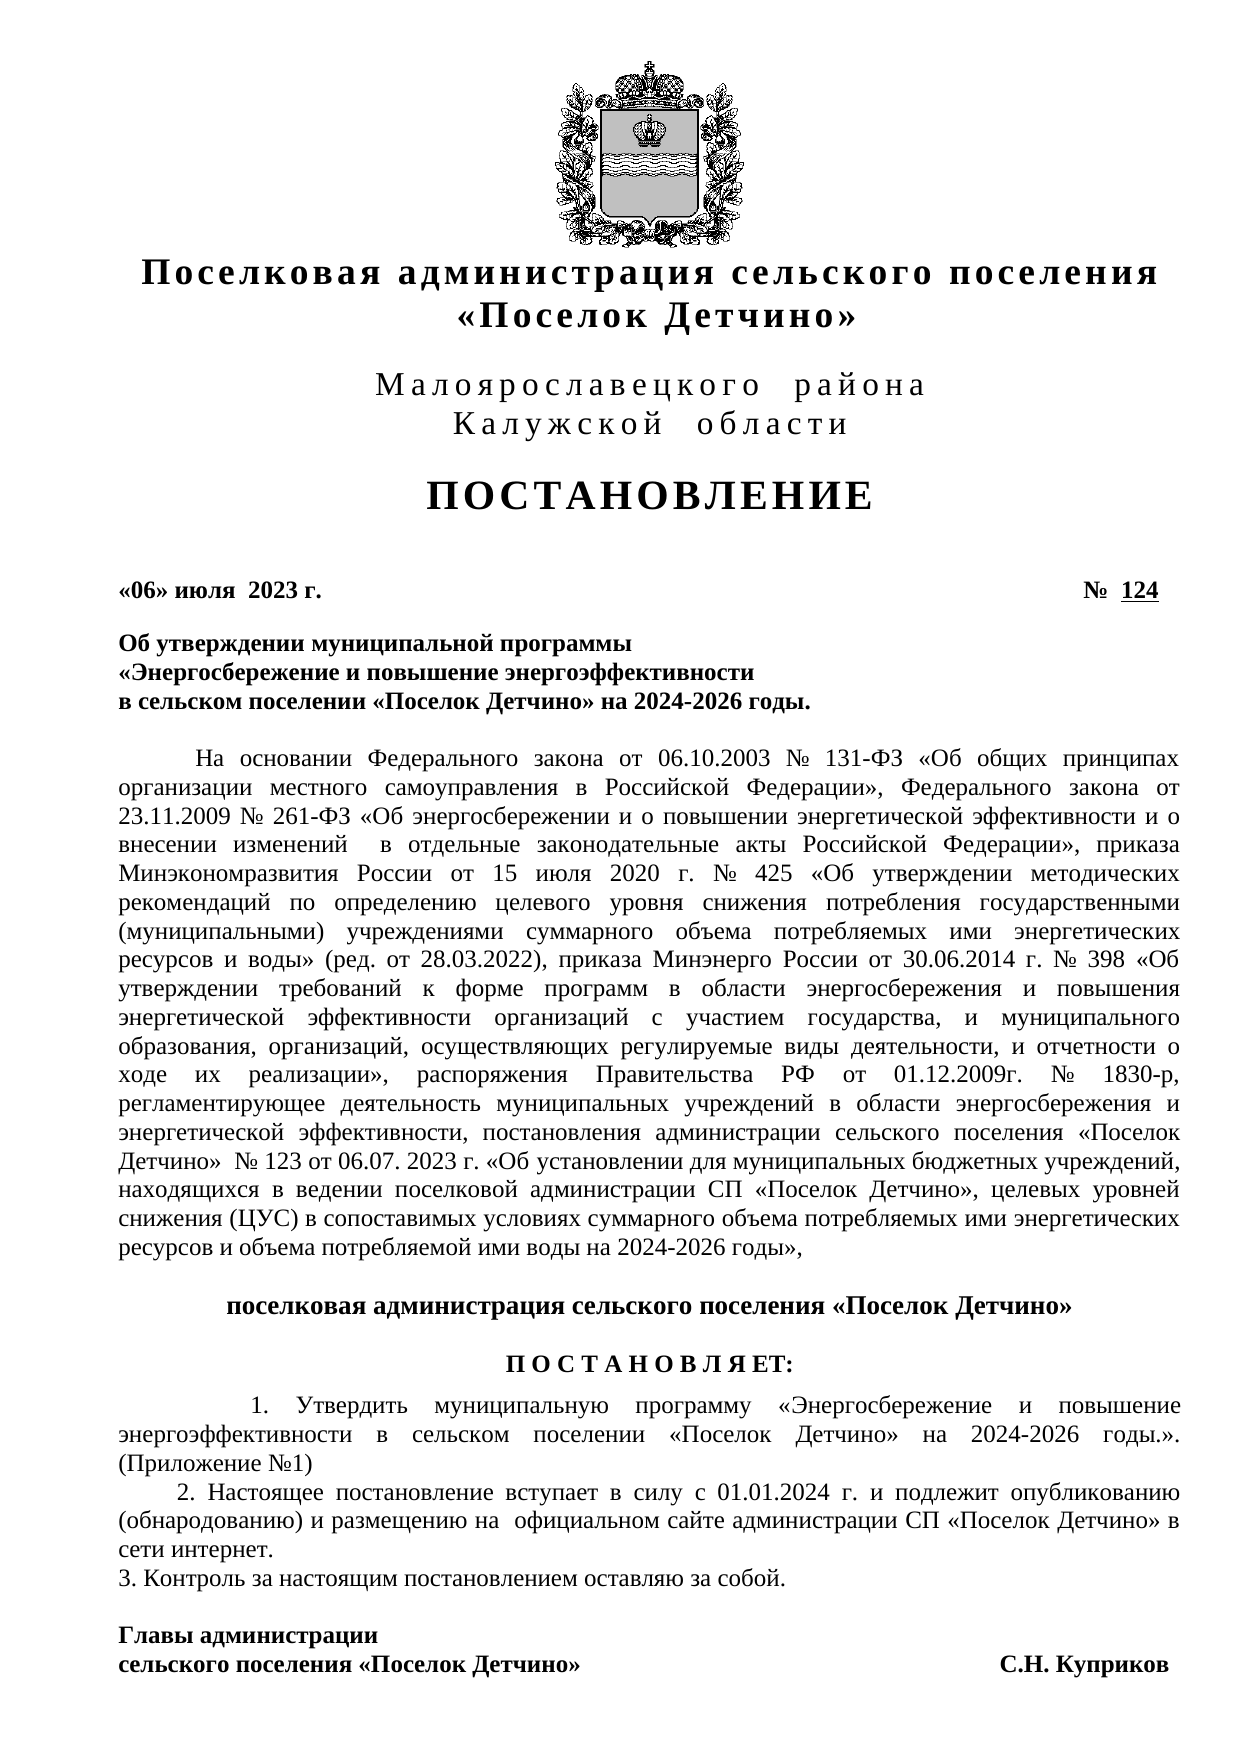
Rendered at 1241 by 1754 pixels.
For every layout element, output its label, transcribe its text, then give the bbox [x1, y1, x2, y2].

picture [553, 59, 746, 250]
subtitle Поселковая администрация сельского поселения [118, 250, 1181, 293]
subtitle Малоярославецкого района [118, 365, 1181, 403]
text На основании Федерального закона от 06.10.2003 № 131-ФЗ «Об общих принципах организации местного самоуправления в Российской Федерации», Федерального закона от 23.11.2009 № 261-ФЗ «Об энергосбережении и о повышении энергетической эффективности и о внесении изменений в отдельные законодательные акты Российской Федерации», приказа Минэкономразвития России от 15 июля 2020 г. № 425 «Об утверждении методических рекомендаций по определению целевого уровня снижения потребления государственными (муниципальными) учреждениями суммарного объема потребляемых ими энергетических ресурсов и воды» (ред. от 28.03.2022), приказа Минэнерго России от 30.06.2014 г. № 398 «Об утверждении требований к форме программ в области энергосбережения и повышения энергетической эффективности организаций с участием государства, и муниципального образования, организаций, осуществляющих регулируемые виды деятельности, и отчетности о ходе их реализации», распоряжения Правительства РФ от 01.12.2009г. № 1830-р, регламентирующее деятельность муниципальных учреждений в области энергосбережения и энергетической эффективности, постановления администрации сельского поселения «Поселок Детчино» № 123 от 06.07. 2023 г. «Об установлении для муниципальных бюджетных учреждений, находящихся в ведении поселковой администрации СП «Поселок Детчино», целевых уровней снижения (ЦУС) в сопоставимых условиях суммарного объема потребляемых ими энергетических ресурсов и объема потребляемой ими воды на 2024-2026 годы», [118, 743, 1181, 1261]
text 1. Утвердить муниципальную программу «Энергосбережение и повышение энергоэффективности в сельском поселении «Поселок Детчино» на 2024-2026 годы.». (Приложение №1) [118, 1391, 1181, 1477]
text 2. Настоящее постановление вступает в силу с 01.01.2024 г. и подлежит опубликованию (обнародованию) и размещению на официальном сайте администрации СП «Поселок Детчино» в сети интернет. [118, 1477, 1181, 1563]
text П О С Т А Н О В Л Я ЕТ: [118, 1349, 1181, 1378]
text Главы администрации [118, 1621, 1181, 1649]
text «Энергосбережение и повышение энергоэффективности [118, 657, 1181, 686]
subtitle Калужской области [118, 403, 1181, 441]
text «06» июля 2023 г. № 124 [118, 576, 1181, 604]
subtitle ПОСТАНОВЛЕНИЕ [118, 470, 1181, 518]
text поселковая администрация сельского поселения «Поселок Детчино» [118, 1289, 1181, 1321]
text в сельском поселении «Поселок Детчино» на 2024-2026 годы. [118, 686, 1181, 714]
text сельского поселения «Поселок Детчино» С.Н. Куприков [118, 1649, 1181, 1678]
text 3. Контроль за настоящим постановлением оставляю за собой. [118, 1563, 1181, 1592]
text Об утверждении муниципальной программы [118, 628, 1181, 657]
subtitle «Поселок Детчино» [118, 293, 1181, 336]
